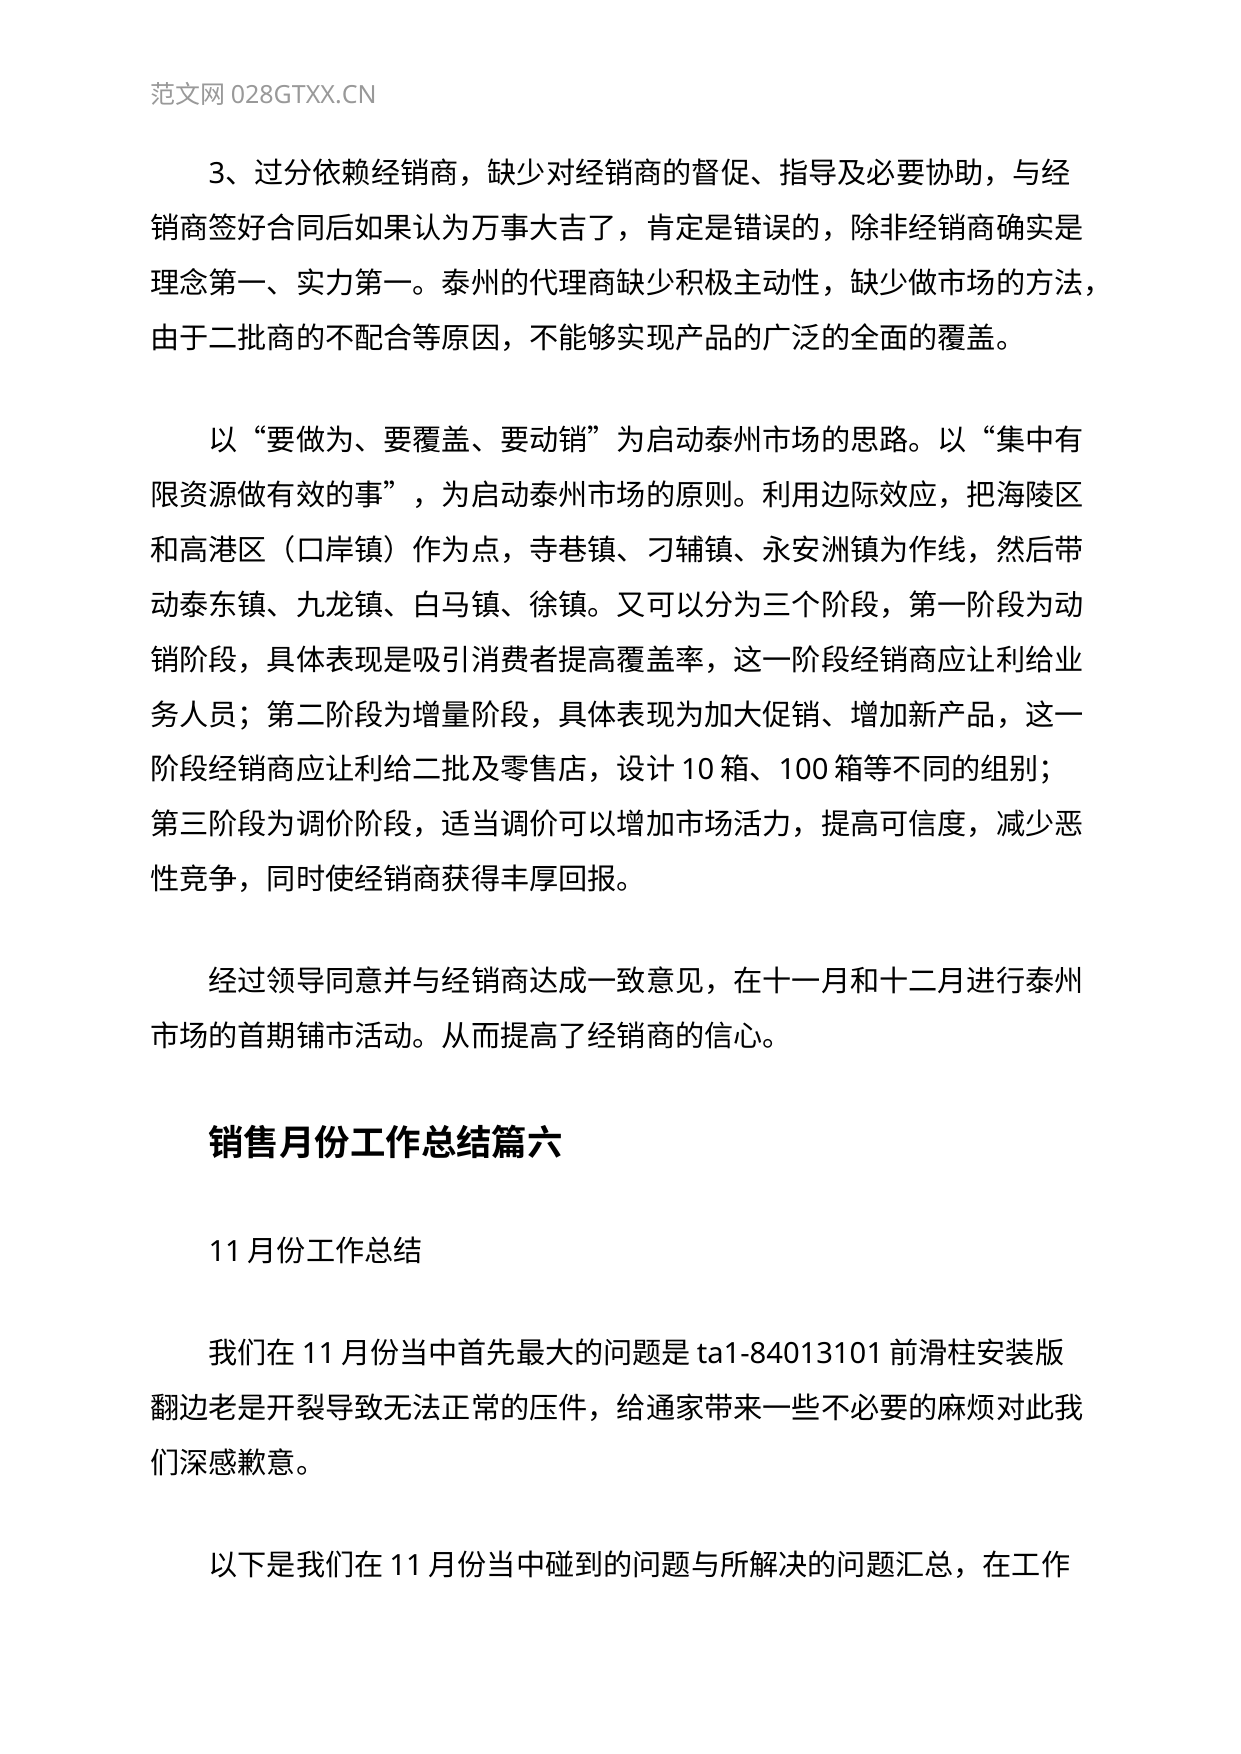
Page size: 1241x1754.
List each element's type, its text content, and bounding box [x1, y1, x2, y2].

text 经过领导同意并与经销商达成一致意见，在十一月和十二月进行泰州市场的首期铺市活动。从而提高了经销商的信心。 [150, 958, 1090, 1055]
text 11月份工作总结 [150, 1228, 1090, 1270]
text 以“要做为、要覆盖、要动销”为启动泰州市场的思路。以“集中有限资源做有效的事”，为启动泰州市场的原则。利用边际效应，把海陵区和高港区（口岸镇）作为点，寺巷镇、刁辅镇、永安洲镇为作线，然后带动泰东镇、九龙镇、白马镇、徐镇。又可以分为三个阶段，第一阶段为动销阶段，具体表现是吸引消费者提高覆盖率，这一阶段经销商应让利给业务人员；第二阶段为增量阶段，具体表现为加大促销、增加新产品，这一阶段经销商应让利给二批及零售店，设计10箱、100箱等不同的组别；第三阶段为调价阶段，适当调价可以增加市场活力，提高可信度，减少恶性竞争，同时使经销商获得丰厚回报。 [150, 417, 1090, 898]
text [150, 1541, 1090, 1584]
text 3、过分依赖经销商，缺少对经销商的督促、指导及必要协助，与经销商签好合同后如果认为万事大吉了，肯定是错误的，除非经销商确实是理念第一、实力第一。泰州的代理商缺少积极主动性，缺少做市场的方法，由于二批商的不配合等原因，不能够实现产品的广泛的全面的覆盖。 [150, 150, 1090, 357]
text 我们在11月份当中首先最大的问题是ta1-84013101前滑柱安装版翻边老是开裂导致无法正常的压件，给通家带来一些不必要的麻烦对此我们深感歉意。 [150, 1330, 1090, 1482]
text 销售月份工作总结篇六 [150, 1114, 1090, 1166]
